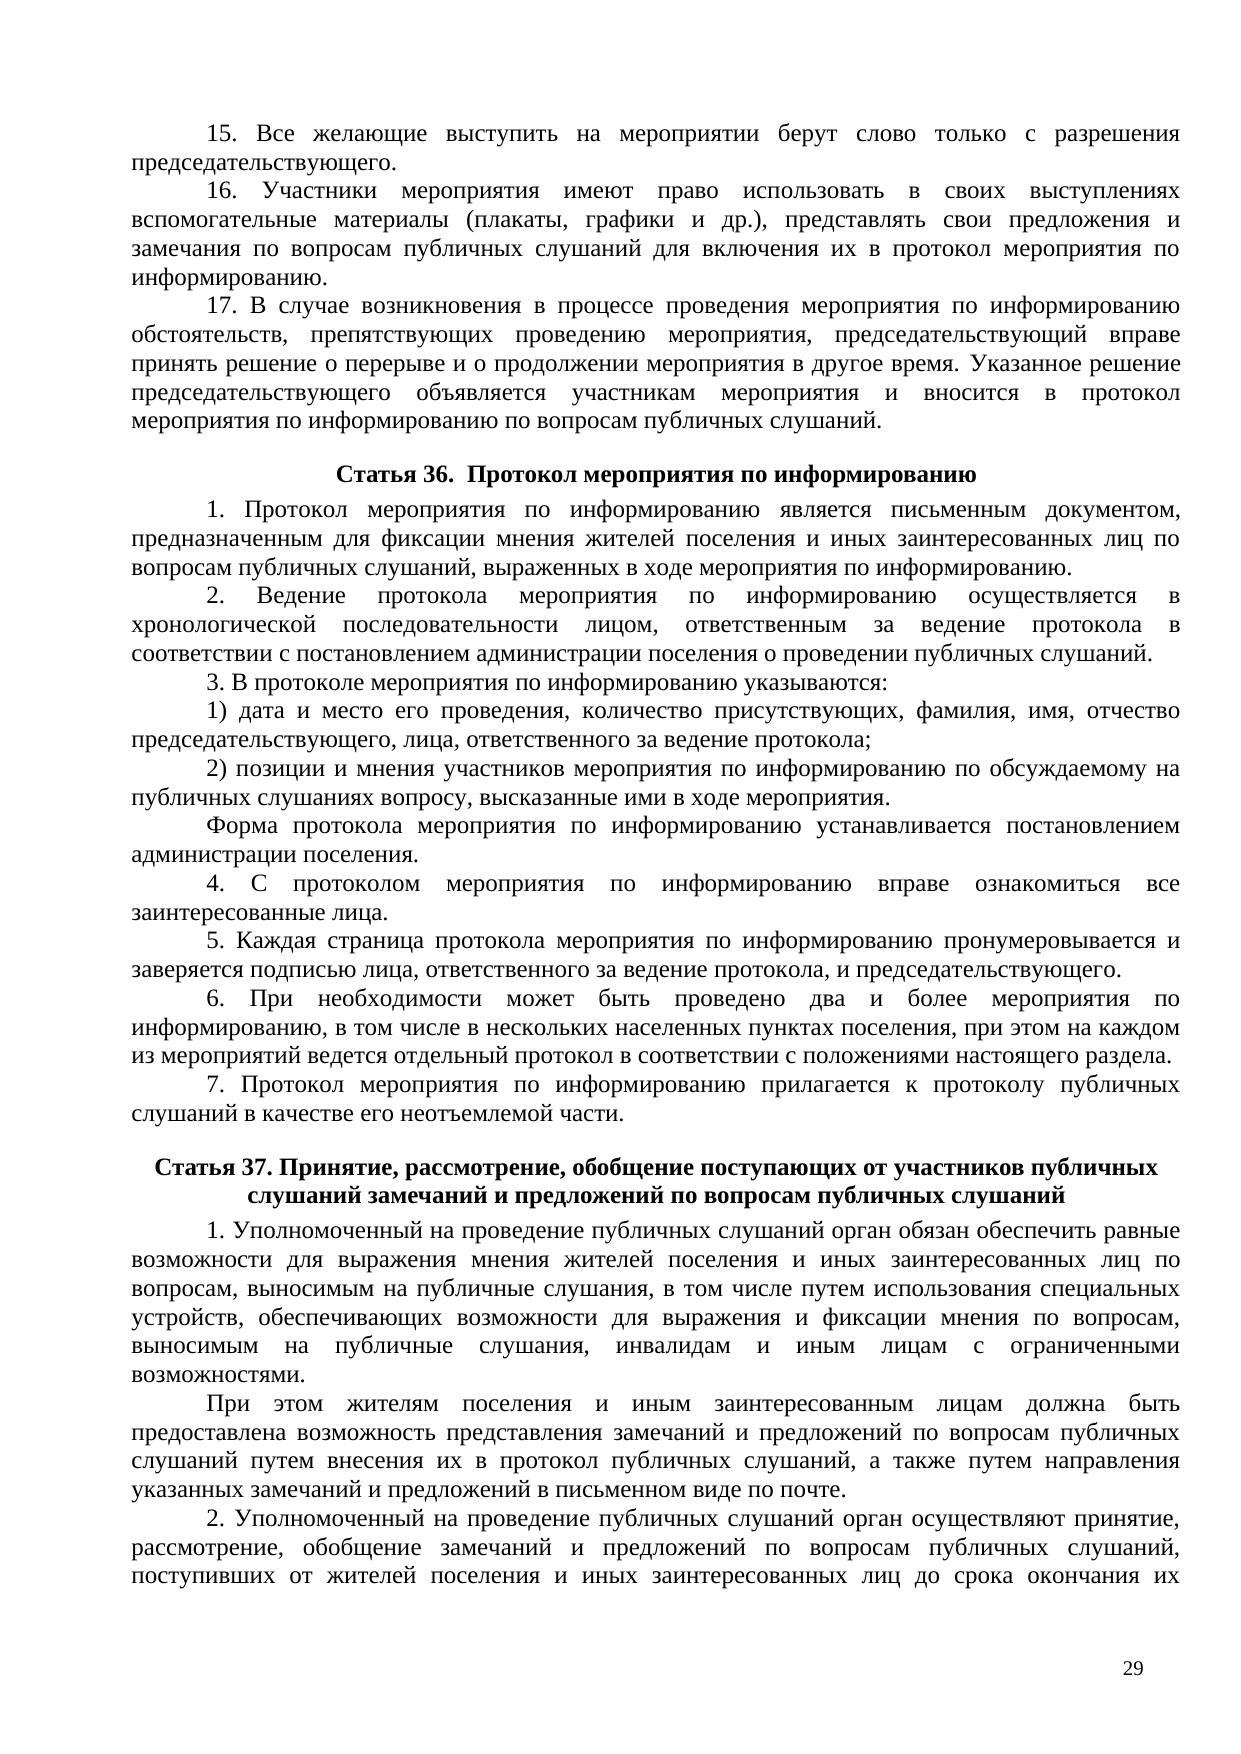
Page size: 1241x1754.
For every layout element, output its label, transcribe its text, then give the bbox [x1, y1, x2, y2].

text 17. В случае возникновения в процессе проведения мероприятия по информированию обстоятельств, препятствующих проведению мероприятия, председательствующий вправе принять решение о перерыве и о продолжении мероприятия в другое время. Указанное решение председательствующего объявляется участникам мероприятия и вносится в протокол мероприятия по информированию по вопросам публичных слушаний. [131, 291, 1181, 434]
text 3. В протоколе мероприятия по информированию указываются: [131, 667, 1181, 696]
text 2) позиции и мнения участников мероприятия по информированию по обсуждаемому на публичных слушаниях вопросу, высказанные ими в ходе мероприятия. [131, 753, 1181, 811]
text 1. Уполномоченный на проведение публичных слушаний орган обязан обеспечить равные возможности для выражения мнения жителей поселения и иных заинтересованных лиц по вопросам, выносимым на публичные слушания, в том числе путем использования специальных устройств, обеспечивающих возможности для выражения и фиксации мнения по вопросам, выносимым на публичные слушания, инвалидам и иным лицам с ограниченными возможностями. [131, 1216, 1181, 1388]
text 16. Участники мероприятия имеют право использовать в своих выступлениях вспомогательные материалы (плакаты, графики и др.), представлять свои предложения и замечания по вопросам публичных слушаний для включения их в протокол мероприятия по информированию. [131, 176, 1181, 291]
text 5. Каждая страница протокола мероприятия по информированию пронумеровывается и заверяется подписью лица, ответственного за ведение протокола, и председательствующего. [131, 926, 1181, 983]
text При этом жителям поселения и иным заинтересованным лицам должна быть предоставлена возможность представления замечаний и предложений по вопросам публичных слушаний путем внесения их в протокол публичных слушаний, а также путем направления указанных замечаний и предложений в письменном виде по почте. [131, 1388, 1181, 1503]
text 7. Протокол мероприятия по информированию прилагается к протоколу публичных слушаний в качестве его неотъемлемой части. [131, 1069, 1181, 1127]
text 2. Ведение протокола мероприятия по информированию осуществляется в хронологической последовательности лицом, ответственным за ведение протокола в соответствии с постановлением администрации поселения о проведении публичных слушаний. [131, 581, 1181, 667]
text Форма протокола мероприятия по информированию устанавливается постановлением администрации поселения. [131, 811, 1181, 868]
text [131, 1503, 1181, 1589]
subtitle Статья 36. Протокол мероприятия по информированию [131, 459, 1181, 488]
text 4. С протоколом мероприятия по информированию вправе ознакомиться все заинтересованные лица. [131, 868, 1181, 926]
subtitle Статья 37. Принятие, рассмотрение, обобщение поступающих от участников публичных слушаний замечаний и предложений по вопросам публичных слушаний [131, 1152, 1181, 1209]
text 6. При необходимости может быть проведено два и более мероприятия по информированию, в том числе в нескольких населенных пунктах поселения, при этом на каждом из мероприятий ведется отдельный протокол в соответствии с положениями настоящего раздела. [131, 983, 1181, 1069]
text 1) дата и место его проведения, количество присутствующих, фамилия, имя, отчество председательствующего, лица, ответственного за ведение протокола; [131, 696, 1181, 753]
text 15. Все желающие выступить на мероприятии берут слово только с разрешения председательствующего. [131, 118, 1181, 176]
text 1. Протокол мероприятия по информированию является письменным документом, предназначенным для фиксации мнения жителей поселения и иных заинтересованных лиц по вопросам публичных слушаний, выраженных в ходе мероприятия по информированию. [131, 494, 1181, 581]
